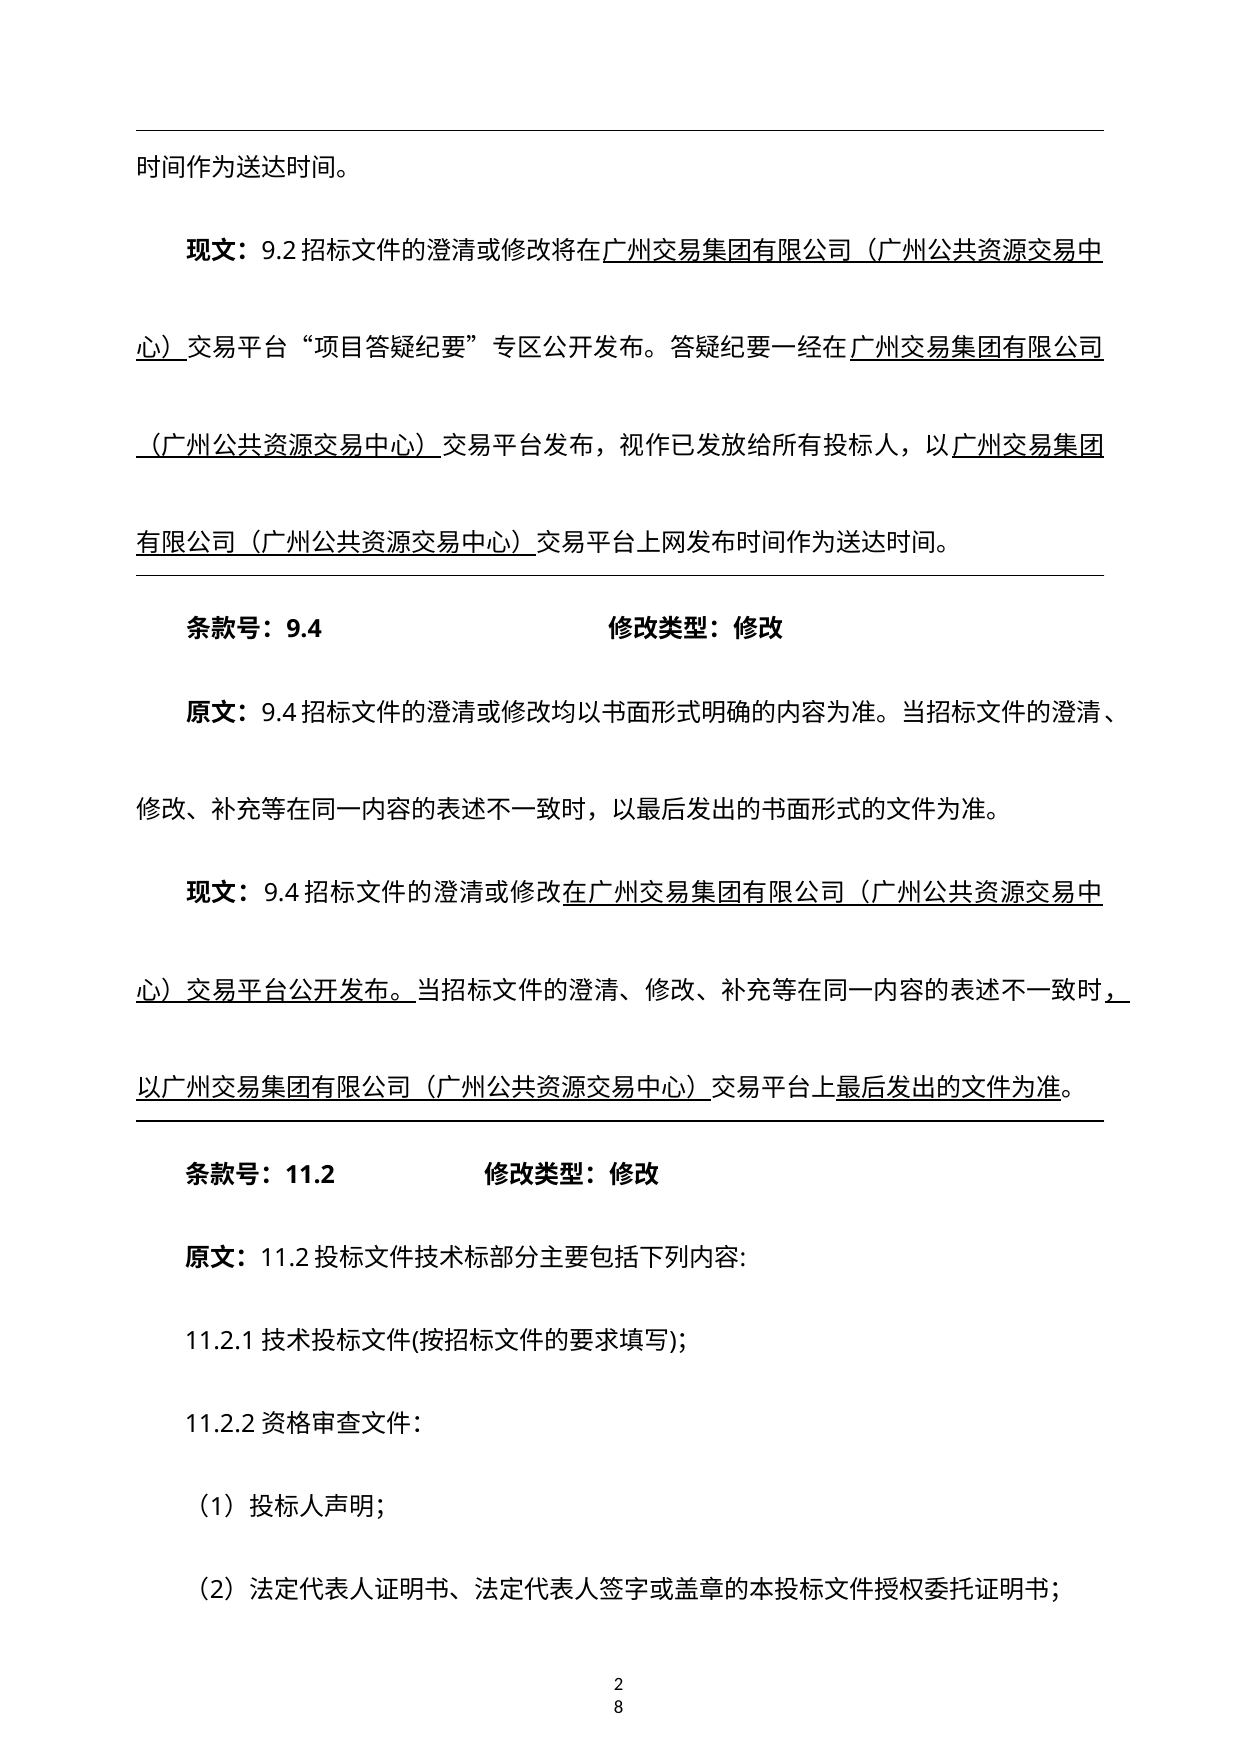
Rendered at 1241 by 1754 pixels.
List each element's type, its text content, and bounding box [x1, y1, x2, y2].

text 11.2.2 资格审查文件： [136, 1389, 1104, 1454]
text 现文：9.2招标文件的澄清或修改将在广州交易集团有限公司（广州公共资源交易中心）交易平台“项目答疑纪要”专区公开发布。答疑纪要一经在广州交易集团有限公司（广州公共资源交易中心）交易平台发布，视作已发放给所有投标人，以广州交易集团有限公司（广州公共资源交易中心）交易平台上网发布时间作为送达时间。 [136, 213, 1104, 575]
text 条款号：11.2 修改类型：修改 [136, 1140, 1104, 1205]
text 条款号：9.4 修改类型：修改 [136, 594, 1104, 659]
text 原文：9.4招标文件的澄清或修改均以书面形式明确的内容为准。当招标文件的澄清、修改、补充等在同一内容的表述不一致时，以最后发出的书面形式的文件为准。 [136, 678, 1104, 840]
text （2）法定代表人证明书、法定代表人签字或盖章的本投标文件授权委托证明书； [136, 1556, 1104, 1621]
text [136, 131, 1104, 198]
text 11.2.1 技术投标文件(按招标文件的要求填写)； [136, 1306, 1104, 1371]
text 现文：9.4招标文件的澄清或修改在广州交易集团有限公司（广州公共资源交易中心）交易平台公开发布。当招标文件的澄清、修改、补充等在同一内容的表述不一致时，以广州交易集团有限公司（广州公共资源交易中心）交易平台上最后发出的文件为准。 [136, 858, 1104, 1120]
text （1）投标人声明； [136, 1472, 1104, 1537]
text 原文：11.2投标文件技术标部分主要包括下列内容: [136, 1223, 1104, 1288]
